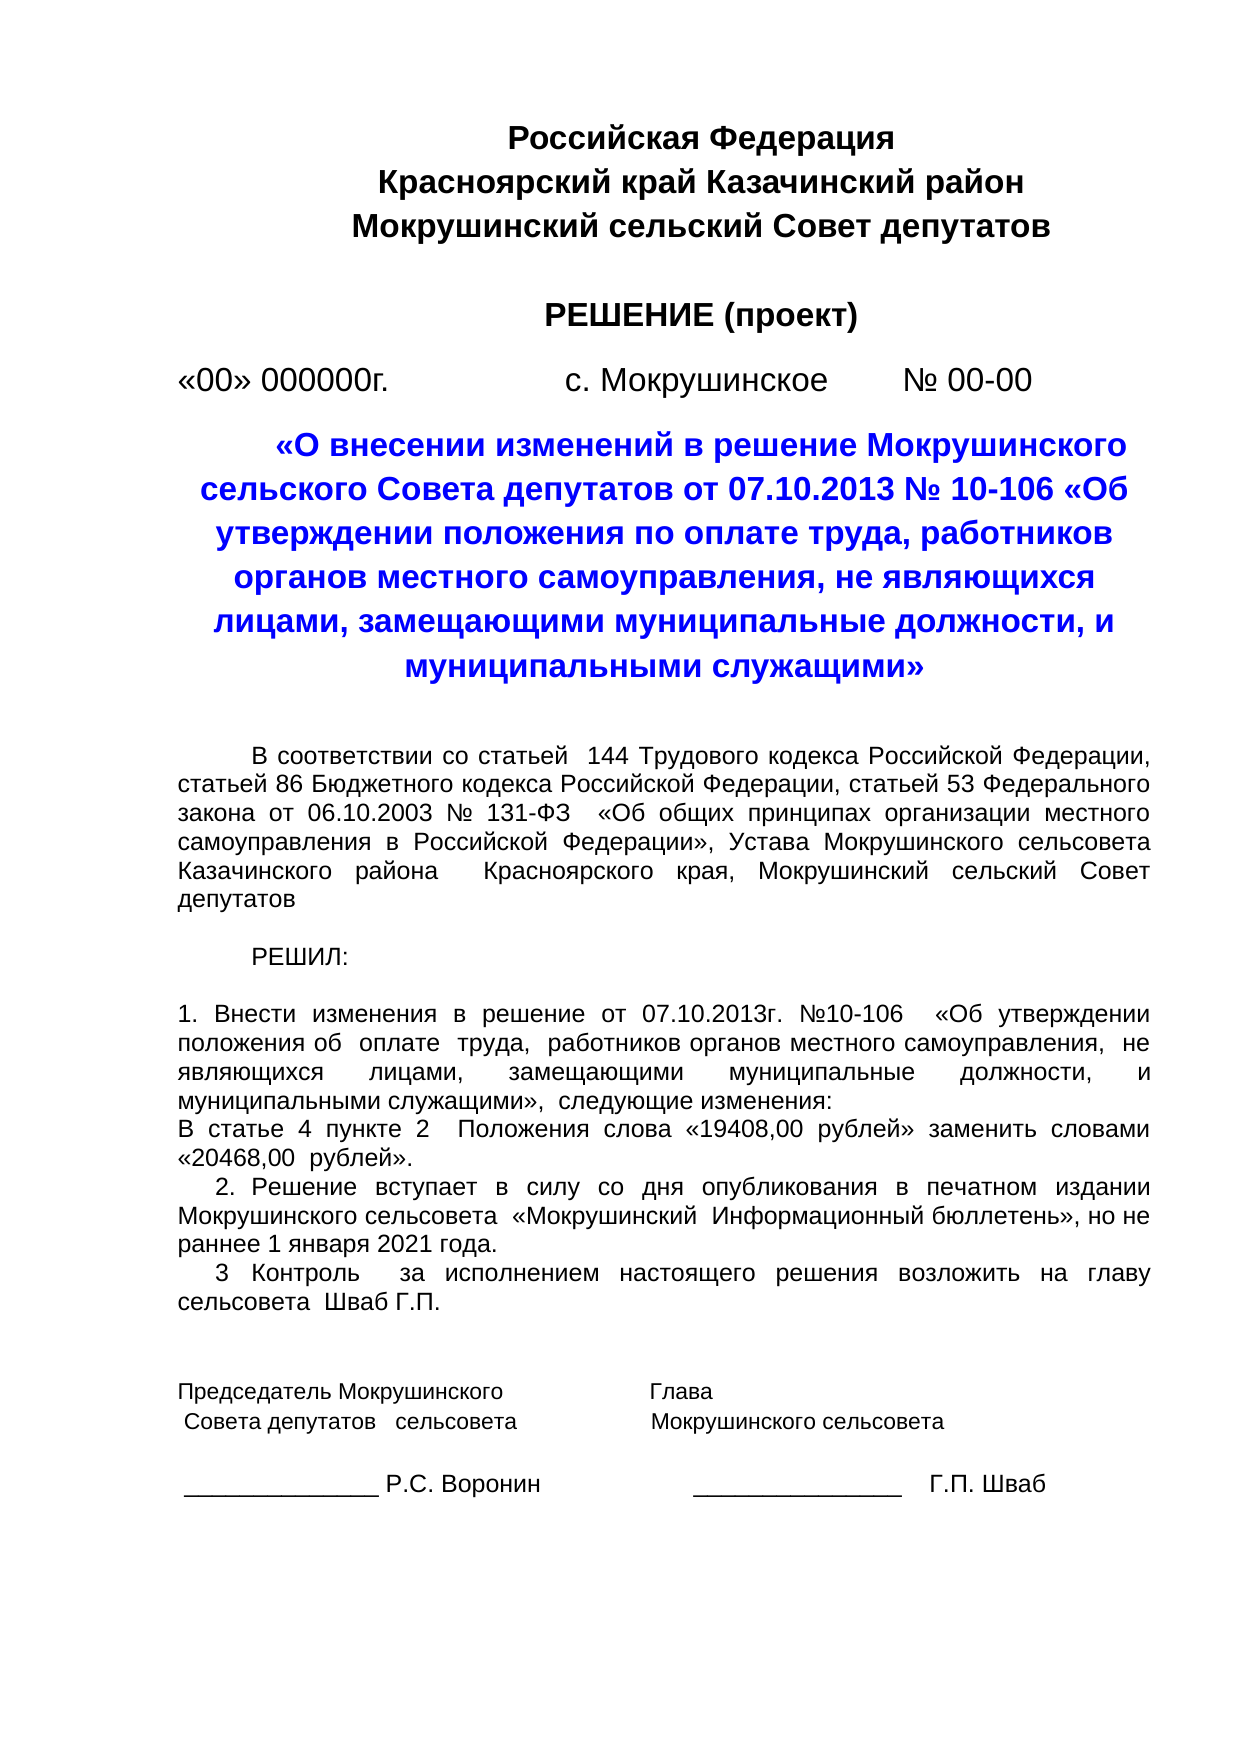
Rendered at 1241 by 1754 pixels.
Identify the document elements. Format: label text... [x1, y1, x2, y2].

text «О внесении изменений в решение Мокрушинского сельского Совета депутатов от 07.10.2013 № 10-106 «Об утверждении положения по оплате труда, работников органов местного самоуправления, не являющихся лицами, замещающими муниципальные должности, и муниципальными служащими» [177, 425, 1152, 684]
text ______________ Р.С. Воронин _______________ Г.П. Шваб [177, 1469, 1152, 1497]
text Совета депутатов сельсовета Мокрушинского сельсовета [177, 1408, 1152, 1434]
text Российская Федерация [177, 118, 1152, 157]
text 1. Внести изменения в решение от 07.10.2013г. №10-106 «Об утверждении положения об оплате труда, работников органов местного самоуправления, не являющихся лицами, замещающими муниципальные должности, и муниципальными служащими», следующие изменения: [177, 999, 1152, 1114]
text РЕШИЛ: [177, 942, 1152, 971]
text РЕШЕНИЕ (проект) [177, 295, 1152, 333]
list Контроль за исполнением настоящего решения возложить на главу сельсовета Шваб Г.П. [177, 1258, 1152, 1316]
text Председатель Мокрушинского Глава [177, 1378, 1152, 1404]
list Решение вступает в силу со дня опубликования в печатном издании Мокрушинского сельсовета «Мокрушинский Информационный бюллетень», но не раннее 1 января 2021 года. [177, 1172, 1152, 1258]
text «00» 000000г. с. Мокрушинское № 00-00 [177, 360, 1152, 398]
text В статье 4 пункте 2 Положения слова «19408,00 рублей» заменить словами «20468,00 рублей». [177, 1114, 1152, 1172]
text Красноярский край Казачинский район [177, 162, 1152, 201]
text Мокрушинский сельский Совет депутатов [177, 206, 1152, 245]
text В соответствии со статьей 144 Трудового кодекса Российской Федерации, статьей 86 Бюджетного кодекса Российской Федерации, статьей 53 Федерального закона от 06.10.2003 № 131-ФЗ «Об общих принципах организации местного самоуправления в Российской Федерации», Устава Мокрушинского сельсовета Казачинского района Красноярского края, Мокрушинский сельский Совет депутатов [177, 741, 1152, 913]
